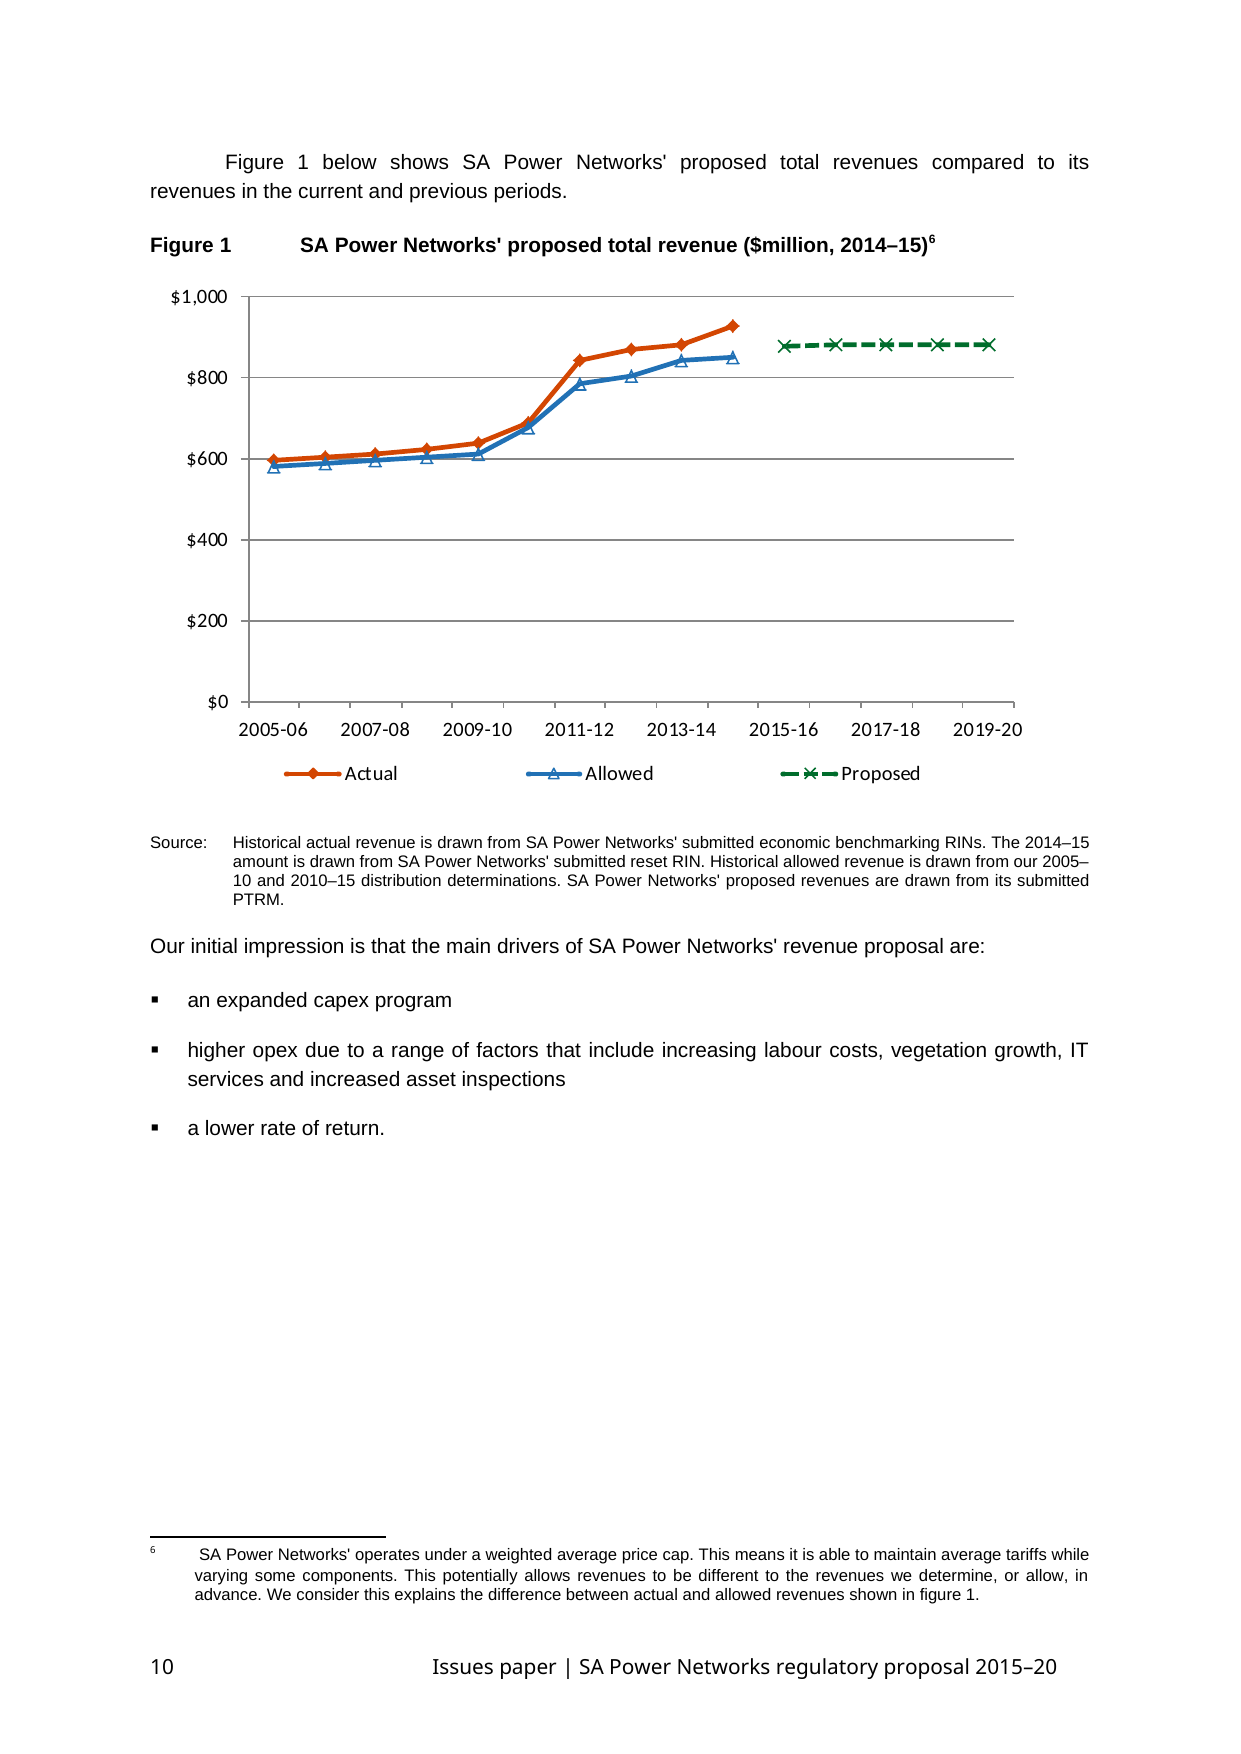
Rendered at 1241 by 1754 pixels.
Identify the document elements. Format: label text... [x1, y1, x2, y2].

list higher opex due to a range of factors that include increasing labour costs, vegetation growth, IT services and increased asset inspections [150, 1038, 1090, 1091]
list a lower rate of return. [150, 1116, 1090, 1140]
list Our initial impression is that the main drivers of SA Power Networks' revenue proposal are: [150, 934, 1090, 958]
text Figure 1 SA Power Networks' proposed total revenue ($million, 2014–15) [150, 232, 1090, 256]
text Source: Historical actual revenue is drawn from SA Power Networks' submitted economic benchmarking RINs. The 2014–15 amount is drawn from SA Power Networks' submitted reset RIN. Historical allowed revenue is drawn from our 2005–10 and 2010–15 distribution determinations. SA Power Networks' proposed revenues are drawn from its submitted PTRM. [150, 833, 1090, 909]
list an expanded capex program [150, 988, 1090, 1012]
text Figure 1 below shows SA Power Networks' proposed total revenues compared to its revenues in the current and previous periods. [150, 150, 1090, 203]
